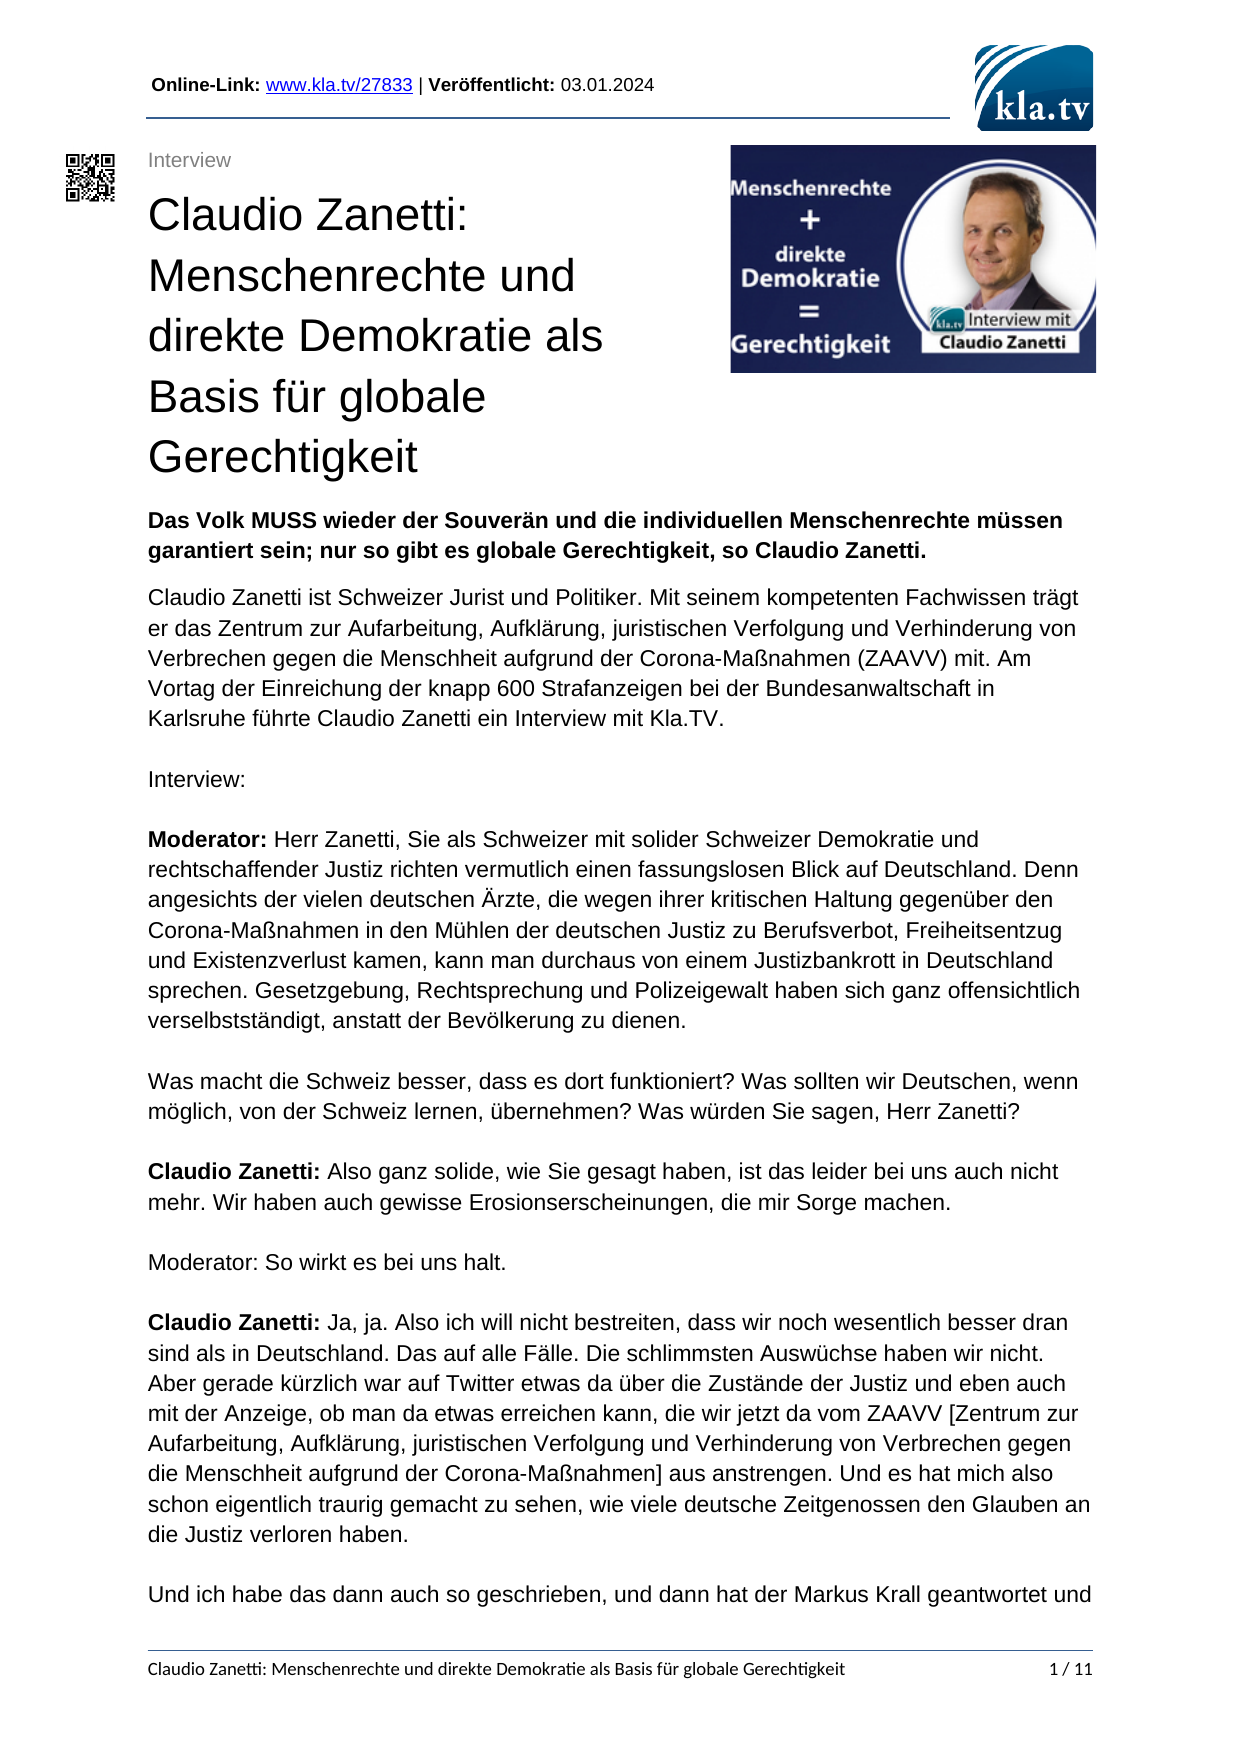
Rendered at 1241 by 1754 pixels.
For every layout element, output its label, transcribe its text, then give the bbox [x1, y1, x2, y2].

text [148, 584, 1093, 1607]
picture [974, 45, 1093, 129]
picture [1084, 45, 1093, 51]
text Das Volk MUSS wieder der Souverän und die individuellen Menschenrechte müssen garantiert sein; nur so gibt es globale Gerechtigkeit, so Claudio Zanetti. [148, 507, 1093, 564]
text Claudio Zanetti: Menschenrechte und direkte Demokratie als Basis für globale Gerechtigkeit [148, 188, 1093, 483]
picture [58, 146, 118, 206]
picture [730, 145, 1097, 373]
text Interview [148, 148, 1093, 172]
